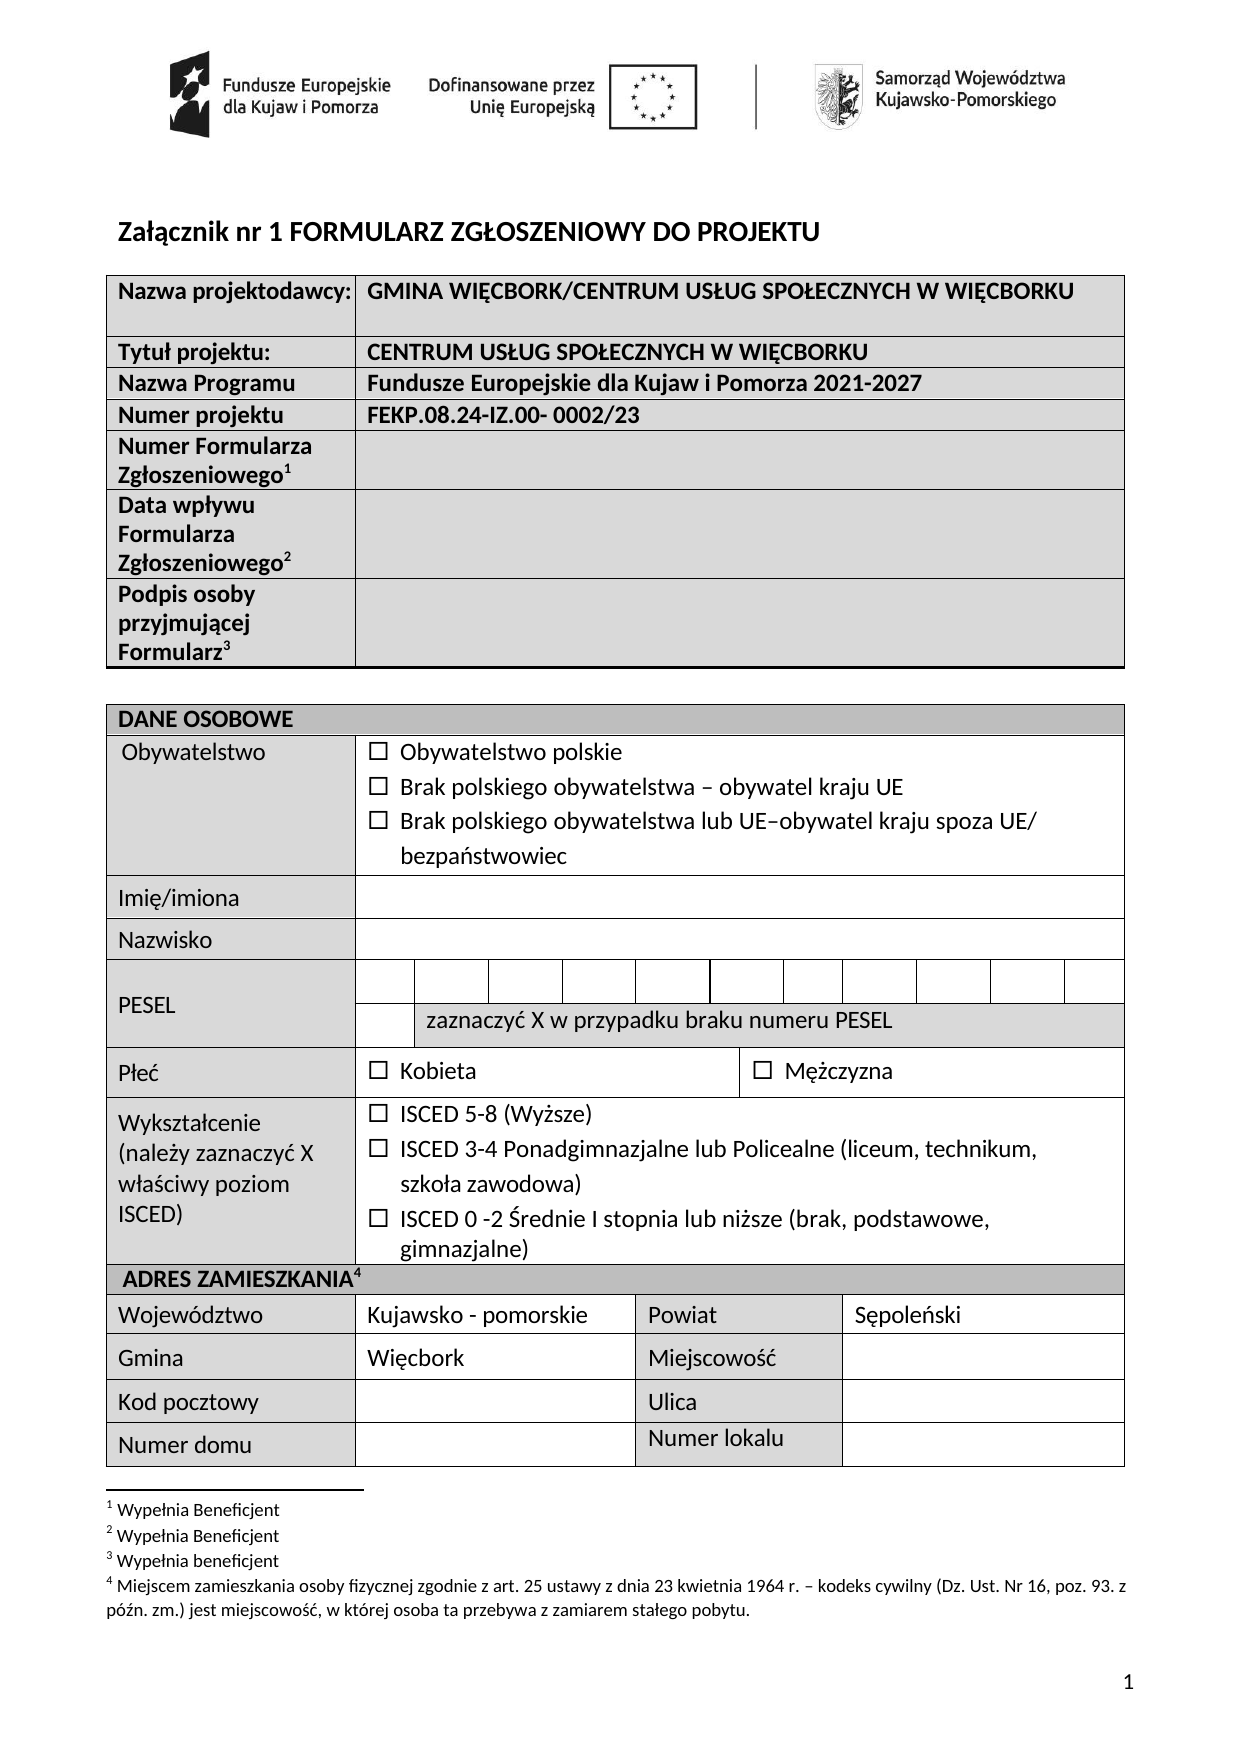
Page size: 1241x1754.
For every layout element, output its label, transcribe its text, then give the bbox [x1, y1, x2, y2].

table_cell Obywatelstwo [107, 736, 355, 875]
table_cell Powiat [636, 1295, 842, 1333]
table_cell Podpis osoby przyjmującej Formularz [107, 579, 355, 666]
table_cell [843, 1334, 1124, 1379]
table_cell [356, 1004, 414, 1047]
table_cell Obywatelstwo polskie Brak polskiego obywatelstwa – obywatel kraju UE Brak polskiego obywatelstwa lub UE–obywatel kraju spoza UE/ bezpaństwowiec [356, 736, 1124, 875]
table_cell [356, 1380, 635, 1422]
table_cell PESEL [107, 960, 355, 1047]
table_cell Więcbork [356, 1334, 635, 1379]
table_cell [356, 876, 1124, 917]
table_cell [563, 960, 635, 1003]
table_header GMINA WIĘCBORK/CENTRUM USŁUG SPOŁECZNYCH W WIĘCBORKU [356, 276, 1124, 336]
table_cell Płeć [107, 1048, 355, 1097]
table_cell Mężczyzna [740, 1048, 1124, 1097]
table_cell Ulica [636, 1380, 842, 1422]
table_cell Kujawsko - pomorskie [356, 1295, 635, 1333]
table_cell ADRES ZAMIESZKANIA [107, 1265, 1124, 1294]
table_cell Fundusze Europejskie dla Kujaw i Pomorza 2021-2027 [356, 368, 1124, 398]
table_cell [1065, 960, 1124, 1003]
table_cell [784, 960, 842, 1003]
table_cell Województwo [107, 1295, 355, 1333]
table_cell [843, 960, 916, 1003]
table_cell Gmina [107, 1334, 355, 1379]
table_cell Tytuł projektu: [107, 337, 355, 367]
table_cell [489, 960, 562, 1003]
table_cell Numer domu [107, 1423, 355, 1466]
table_cell Numer Formularza Zgłoszeniowego [107, 431, 355, 489]
table_cell Imię/imiona [107, 876, 355, 917]
table_cell [356, 1423, 635, 1466]
table_header DANE OSOBOWE [107, 705, 1124, 734]
table_cell [991, 960, 1064, 1003]
table_cell [636, 960, 709, 1003]
table_cell Kobieta [356, 1048, 739, 1097]
table_cell [415, 960, 488, 1003]
table_cell ISCED 5-8 (Wyższe) ISCED 3-4 Ponadgimnazjalne lub Policealne (liceum, technikum, szkoła zawodowa) ISCED 0 -2 Średnie I stopnia lub niższe (brak, podstawowe, gimnazjalne) [356, 1098, 1124, 1264]
table_cell [356, 490, 1124, 578]
table_cell [356, 431, 1124, 489]
table_cell [917, 960, 990, 1003]
title Załącznik nr 1 FORMULARZ ZGŁOSZENIOWY DO PROJEKTU [118, 213, 1134, 248]
table_cell zaznaczyć X w przypadku braku numeru PESEL [415, 1004, 1124, 1047]
table_cell Kod pocztowy [107, 1380, 355, 1422]
table_cell Sępoleński [843, 1295, 1124, 1333]
table_cell [356, 579, 1124, 666]
table_cell CENTRUM USŁUG SPOŁECZNYCH W WIĘCBORKU [356, 337, 1124, 367]
table_cell Numer lokalu [636, 1423, 842, 1466]
table_cell Wykształcenie (należy zaznaczyć X właściwy poziom ISCED) [107, 1098, 355, 1264]
table_cell FEKP.08.24-IZ.00- 0002/23 [356, 400, 1124, 430]
table_cell [356, 960, 414, 1003]
table_cell Nazwa Programu [107, 368, 355, 398]
table_cell Numer projektu [107, 400, 355, 430]
table_cell [843, 1380, 1124, 1422]
table_cell [711, 960, 783, 1003]
table_cell Nazwisko [107, 919, 355, 959]
table_cell Data wpływu Formularza Zgłoszeniowego [107, 490, 355, 578]
picture [168, 47, 1070, 138]
table_cell Miejscowość [636, 1334, 842, 1379]
table_header Nazwa projektodawcy: [107, 276, 355, 336]
table_cell [843, 1423, 1124, 1466]
table_cell [356, 919, 1124, 959]
